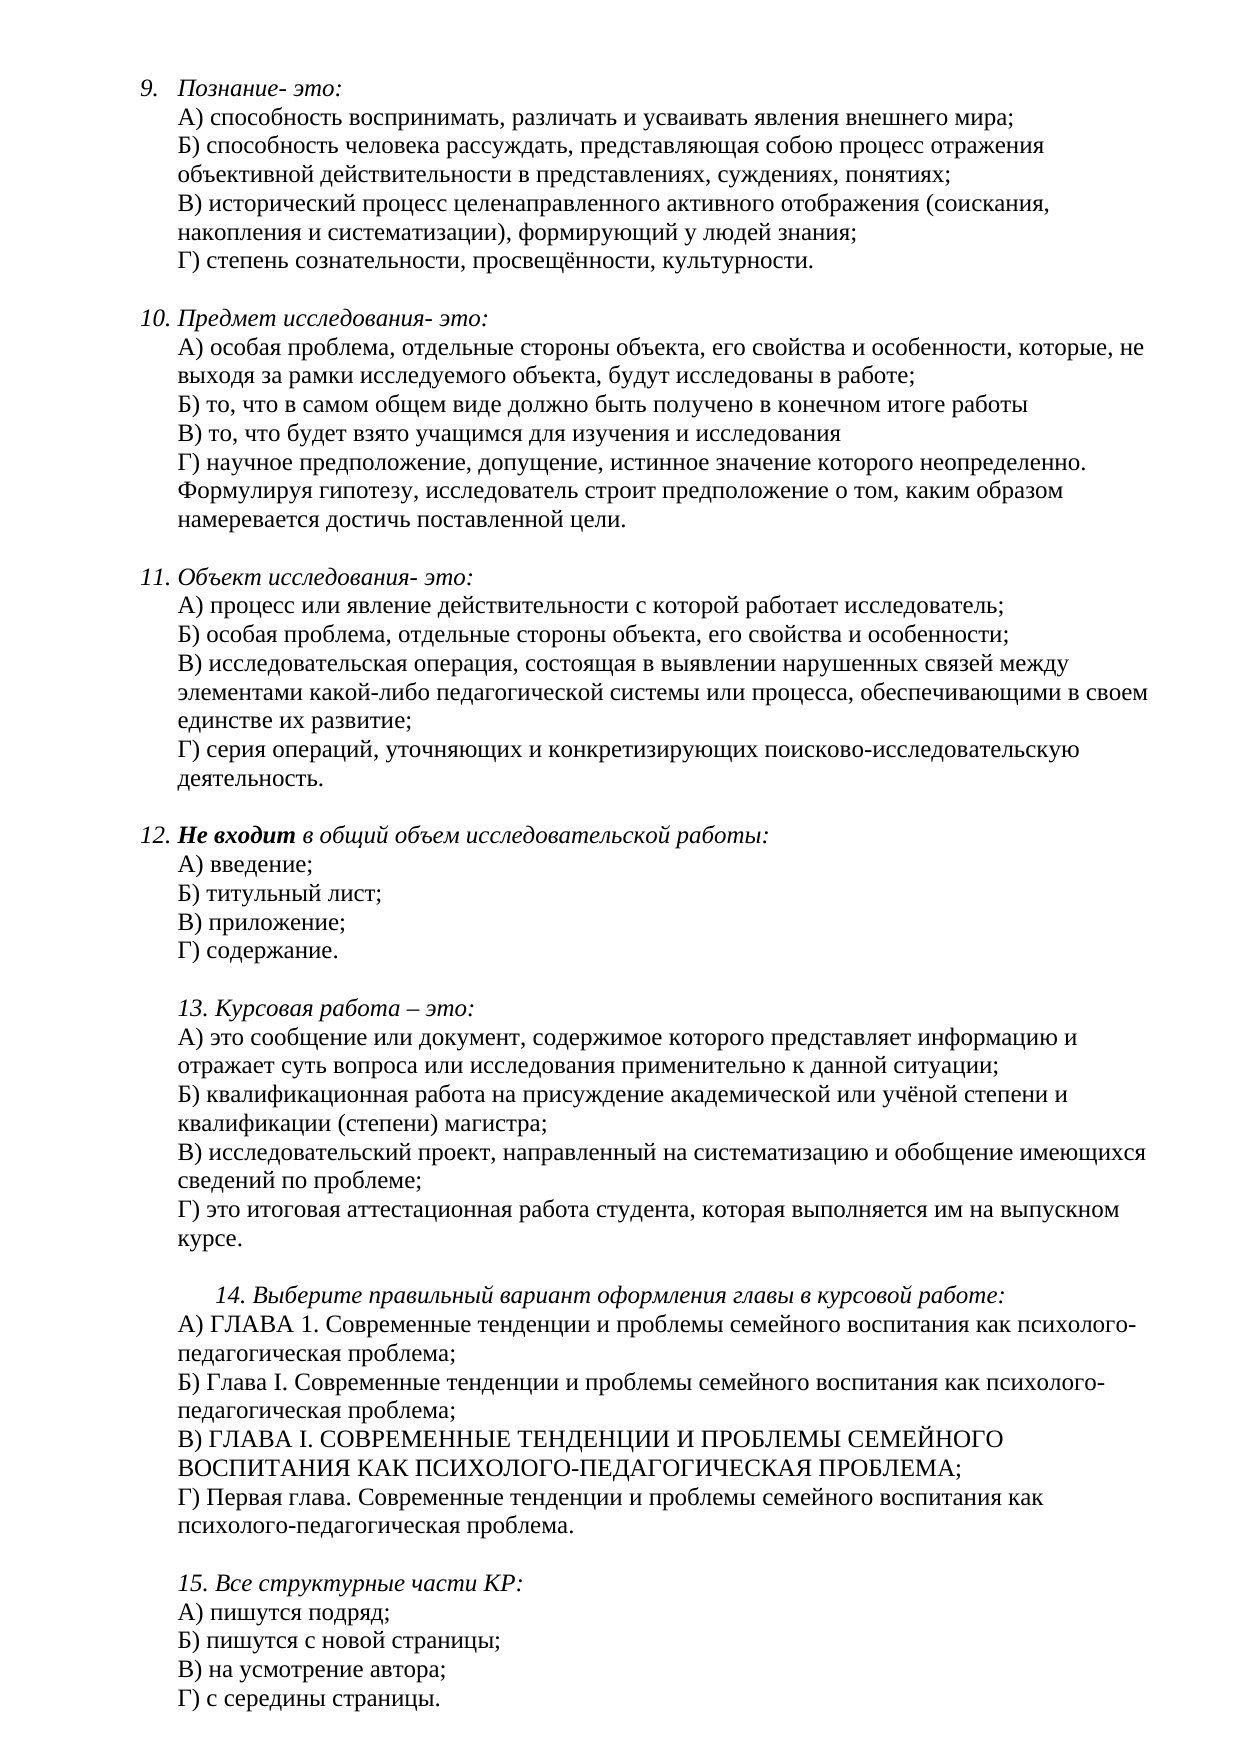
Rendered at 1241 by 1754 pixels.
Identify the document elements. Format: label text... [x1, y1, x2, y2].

text А) ГЛАВА 1. Современные тенденции и проблемы семейного воспитания как психолого-педагогическая проблема; [177, 1309, 1152, 1367]
text Б) титульный лист; [177, 878, 1152, 907]
text А) особая проблема, отдельные стороны объекта, его свойства и особенности, которые, не выходя за рамки исследуемого объекта, будут исследованы в работе; [177, 332, 1152, 389]
text В) исследовательский проект, направленный на систематизацию и обобщение имеющихся сведений по проблеме; [177, 1137, 1152, 1194]
text А) это сообщение или документ, содержимое которого представляет информацию и отражает суть вопроса или исследования применительно к данной ситуации; [177, 1022, 1152, 1079]
text А) процесс или явление действительности с которой работает исследователь; [177, 591, 1152, 619]
text В) исторический процесс целенаправленного активного отображения (соискания, накопления и систематизации), формирующий у людей знания; [177, 188, 1152, 246]
text Г) Первая глава. Современные тенденции и проблемы семейного воспитания как психолого-педагогическая проблема. [177, 1482, 1152, 1539]
text Б) Глава I. Современные тенденции и проблемы семейного воспитания как психолого-педагогическая проблема; [177, 1367, 1152, 1424]
text Г) серия операций, уточняющих и конкретизирующих поисково-исследовательскую деятельность. [177, 734, 1152, 792]
list Познание- это: [140, 73, 1152, 102]
text Г) содержание. [177, 936, 1152, 964]
text Б) особая проблема, отдельные стороны объекта, его свойства и особенности; [177, 619, 1152, 648]
list Не входит в общий объем исследовательской работы: [140, 821, 1152, 849]
text 13. Курсовая работа – это: [177, 964, 1152, 1022]
text Б) способность человека рассуждать, представляющая собою процесс отражения объективной действительности в представлениях, суждениях, понятиях; [177, 131, 1152, 188]
text Б) квалификационная работа на присуждение академической или учёной степени и квалификации (степени) магистра; [177, 1079, 1152, 1137]
text А) пишутся подряд; [177, 1597, 1152, 1626]
text Г) с середины страницы. [177, 1683, 1152, 1712]
text В) ГЛАВА I. СОВРЕМЕННЫЕ ТЕНДЕНЦИИ И ПРОБЛЕМЫ СЕМЕЙНОГО ВОСПИТАНИЯ КАК ПСИХОЛОГО-ПЕДАГОГИЧЕСКАЯ ПРОБЛЕМА; [177, 1424, 1152, 1482]
list Предмет исследования- это: [140, 303, 1152, 332]
list Объект исследования- это: [140, 562, 1152, 591]
text Б) то, что в самом общем виде должно быть получено в конечном итоге работы [177, 389, 1152, 418]
text В) исследовательская операция, состоящая в выявлении нарушенных связей между элементами какой-либо педагогической системы или процесса, обеспечивающими в своем единстве их развитие; [177, 648, 1152, 734]
text 14. Выберите правильный вариант оформления главы в курсовой работе: [215, 1281, 1152, 1309]
text Г) степень сознательности, просвещённости, культурности. [177, 246, 1152, 274]
text 15. Все структурные части КР: [177, 1539, 1152, 1597]
text В) приложение; [177, 907, 1152, 936]
text Г) научное предположение, допущение, истинное значение которого неопределенно. Формулируя гипотезу, исследователь строит предположение о том, каким образом намеревается достичь поставленной цели. [177, 447, 1152, 533]
text Г) это итоговая аттестационная работа студента, которая выполняется им на выпускном курсе. [177, 1194, 1152, 1252]
text А) способность воспринимать, различать и усваивать явления внешнего мира; [177, 102, 1152, 131]
text В) то, что будет взято учащимся для изучения и исследования [177, 418, 1152, 447]
text А) введение; [177, 849, 1152, 878]
text Б) пишутся с новой страницы; [177, 1626, 1152, 1654]
text В) на усмотрение автора; [177, 1654, 1152, 1683]
